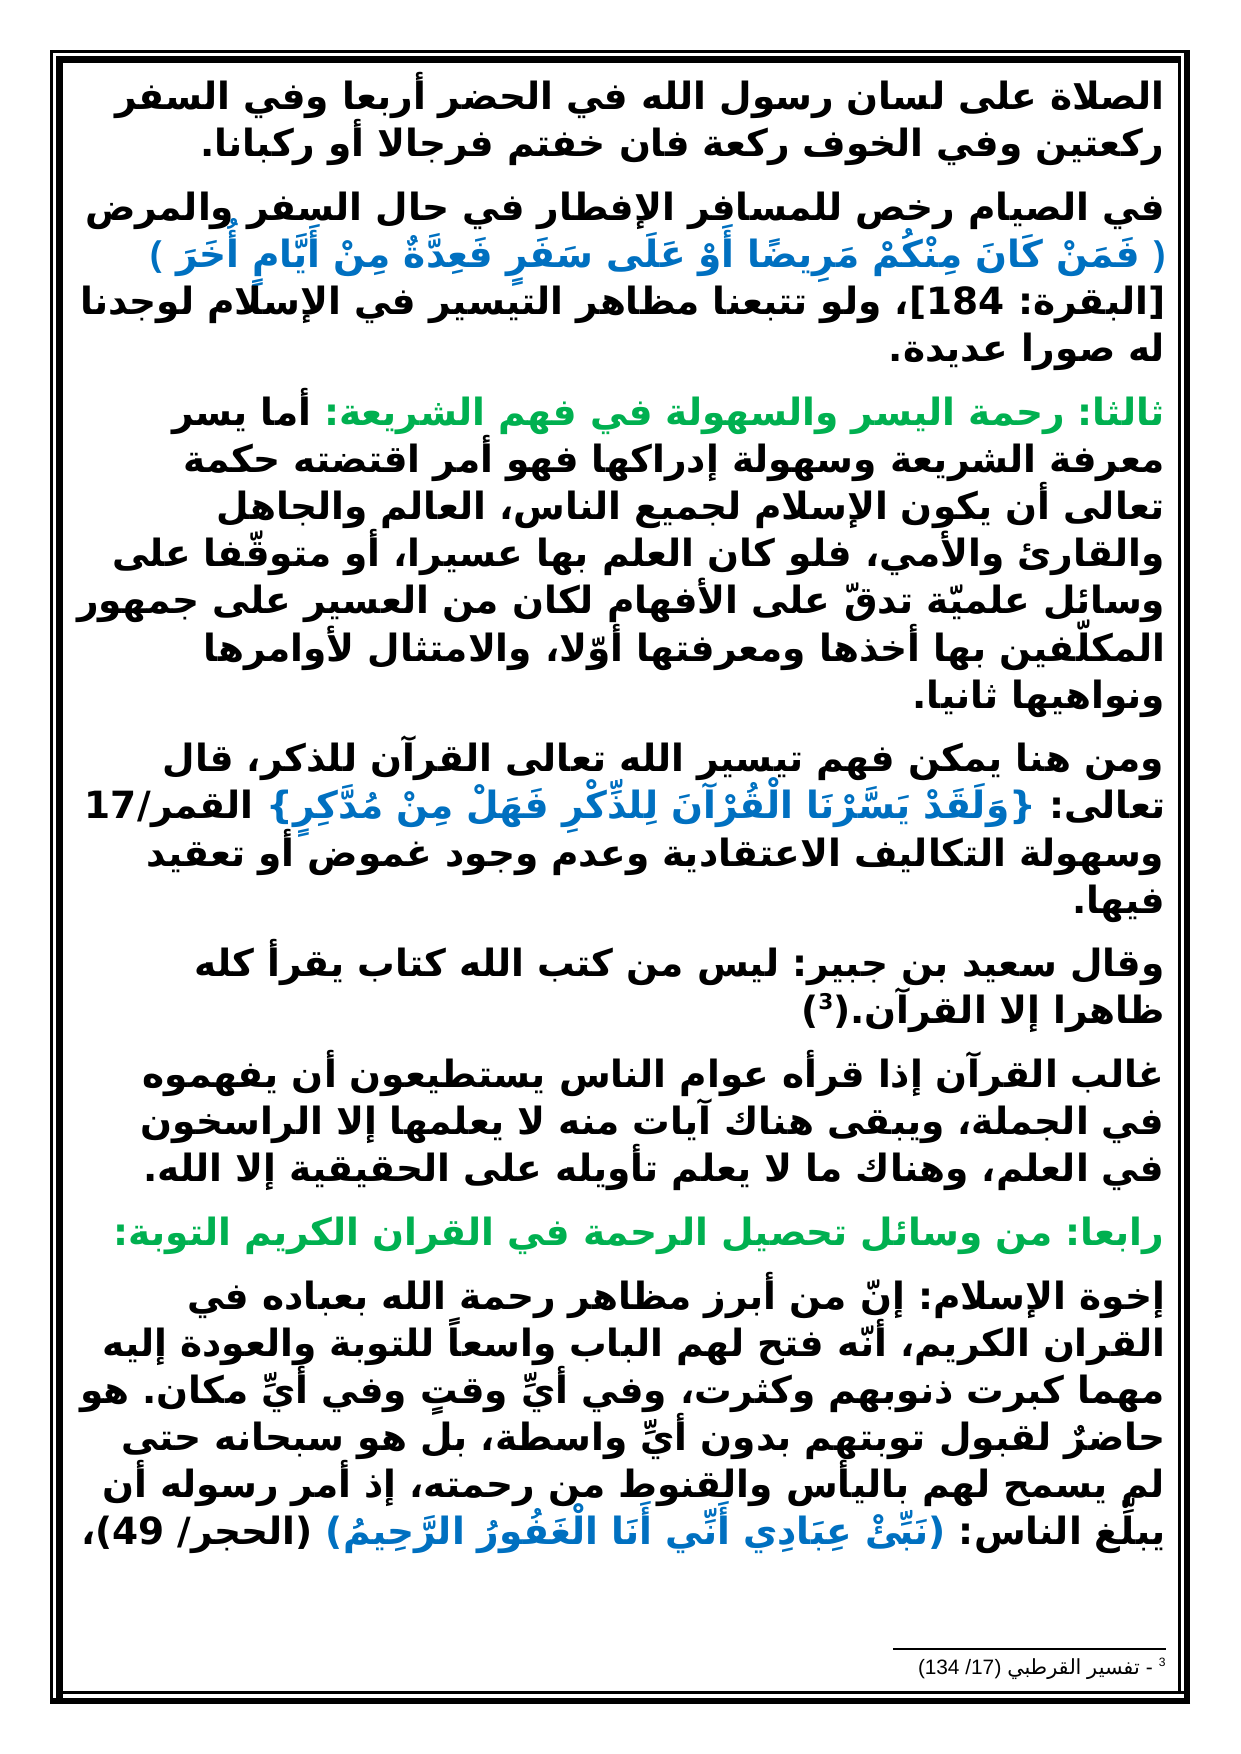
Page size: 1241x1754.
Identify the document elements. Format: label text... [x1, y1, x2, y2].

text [75, 75, 1165, 166]
text ثالثا: رحمة اليسر والسهولة في فهم الشريعة: أما يسر معرفة الشريعة وسهولة إدراكها فهو أمر اقتضته حكمة تعالى أن يكون الإسلام لجميع الناس، العالم والجاهل والقارئ والأمي، فلو كان العلم بها عسيرا، أو متوقّفا على وسائل علميّة تدقّ على الأفهام لكان من العسير على جمهور المكلّفين بها أخذها ومعرفتها أوّلا، والامتثال لأوامرها ونواهيها ثانيا. [75, 391, 1165, 717]
text غالب القرآن إذا قرأه عوام الناس يستطيعون أن يفهموه في الجملة، ويبقى هناك آيات منه لا يعلمها إلا الراسخون في العلم، وهناك ما لا يعلم تأويله على الحقيقية إلا الله. [75, 1053, 1165, 1191]
text ومن هنا يمكن فهم تيسير الله تعالى القرآن للذكر، قال تعالى: {وَلَقَدْ يَسَّرْنَا الْقُرْآنَ لِلذِّكْرِ فَهَلْ مِنْ مُدَّكِرٍ} القمر/17 وسهولة التكاليف الاعتقادية وعدم وجود غموض أو تعقيد فيها. [75, 737, 1165, 922]
text في الصيام رخص للمسافر الإفطار في حال السفر والمرض ﴿ فَمَنْ كَانَ مِنْكُمْ مَرِيضًا أَوْ عَلَى سَفَرٍ فَعِدَّةٌ مِنْ أَيَّامٍ أُخَرَ ﴾ [البقرة: 184]، ولو تتبعنا مظاهر التيسير في الإسلام لوجدنا له صورا عديدة. [75, 186, 1165, 371]
text رابعا: من وسائل تحصيل الرحمة في القران الكريم التوبة: [75, 1211, 1165, 1254]
text وقال سعيد بن جبير: ليس من كتب الله كتاب يقرأ كله ظاهرا إلا القرآن.() [75, 942, 1165, 1033]
text إخوة الإسلام: إنّ من أبرز مظاهر رحمة الله بعباده في القران الكريم، أنّه فتح لهم الباب واسعاً للتوبة والعودة إليه مهما كبرت ذنوبهم وكثرت، وفي أيِّ وقتٍ وفي أيِّ مكان. هو حاضرٌ لقبول توبتهم بدون أيِّ واسطة، بل هو سبحانه حتى لم يسمح لهم باليأس والقنوط من رحمته، إذ أمر رسوله أن يبلِّغ الناس: (نَبِّئْ عِبَادِي أَنِّي أَنَا الْغَفُورُ الرَّحِيمُ) (الحجر/ 49)، [75, 1274, 1165, 1554]
